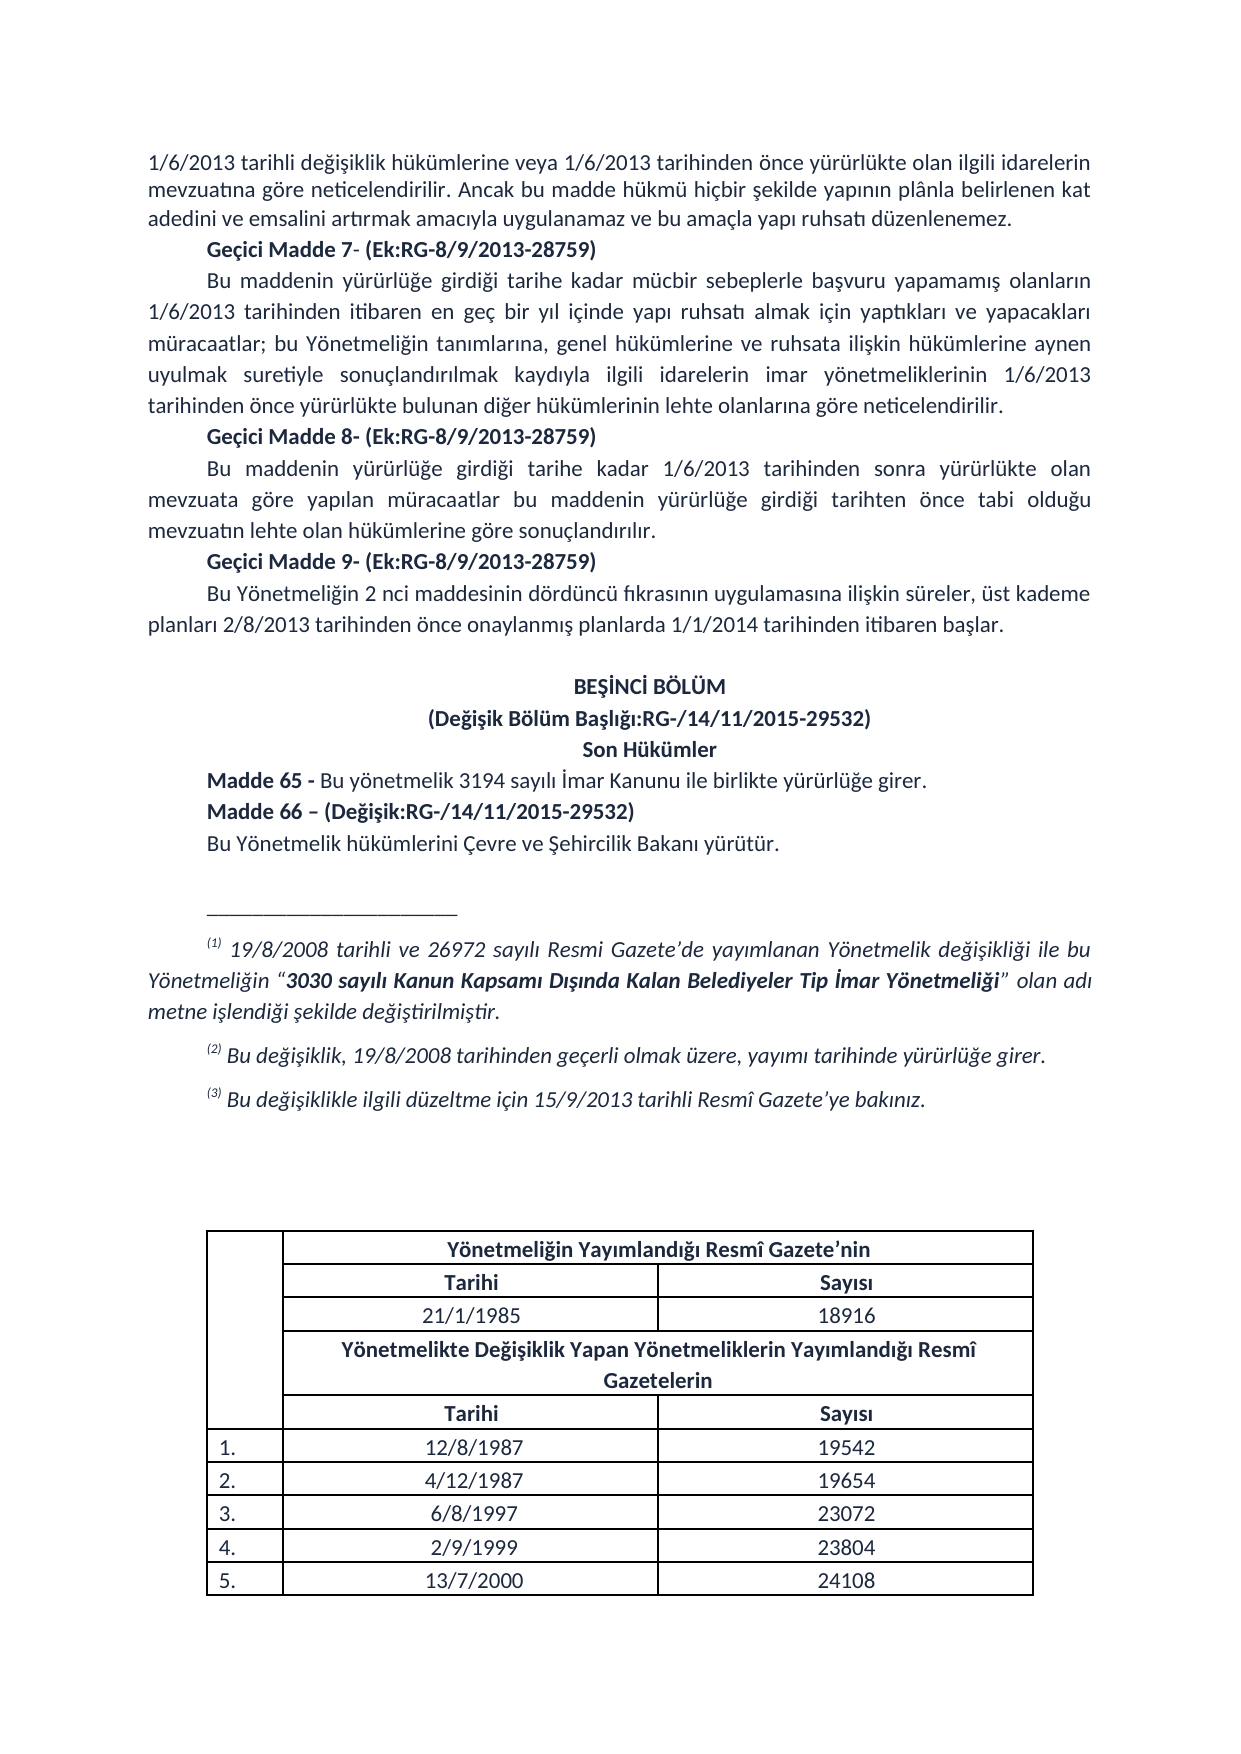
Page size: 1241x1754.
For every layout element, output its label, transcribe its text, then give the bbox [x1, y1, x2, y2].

table_cell 19654 [659, 1463, 1032, 1494]
table_cell 24108 [659, 1563, 1032, 1594]
table_cell Sayısı [659, 1396, 1032, 1427]
table_cell 3. [208, 1496, 282, 1527]
text (2) Bu değişiklik, 19/8/2008 tarihinden geçerli olmak üzere, yayımı tarihinde yürürlüğe girer. [148, 1038, 1093, 1069]
table_cell 6/8/1997 [284, 1496, 657, 1527]
table_cell 5. [208, 1563, 282, 1594]
text (3) Bu değişiklikle ilgili düzeltme için 15/9/2013 tarihli Resmî Gazete’ye bakınız. [148, 1082, 1093, 1113]
table_cell Sayısı [659, 1265, 1032, 1296]
table_cell 13/7/2000 [284, 1563, 657, 1594]
table_cell 23804 [659, 1530, 1032, 1561]
table_cell 4. [208, 1530, 282, 1561]
text Bu maddenin yürürlüğe girdiği tarihe kadar mücbir sebeplerle başvuru yapamamış olanların 1/6/2013 tarihinden itibaren en geç bir yıl içinde yapı ruhsatı almak için yaptıkları ve yapacakları müracaatlar; bu Yönetmeliğin tanımlarına, genel hükümlerine ve ruhsata ilişkin hükümlerine aynen uyulmak suretiyle sonuçlandırılmak kaydıyla ilgili idarelerin imar yönetmeliklerinin 1/6/2013 tarihinden önce yürürlükte bulunan diğer hükümlerinin lehte olanlarına göre neticelendirilir. [148, 263, 1093, 419]
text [148, 148, 1093, 232]
table_cell 23072 [659, 1496, 1032, 1527]
text Geçici Madde 9- (Ek:RG-8/9/2013-28759) [148, 544, 1093, 575]
text Bu maddenin yürürlüğe girdiği tarihe kadar 1/6/2013 tarihinden sonra yürürlükte olan mevzuata göre yapılan müracaatlar bu maddenin yürürlüğe girdiği tarihten önce tabi olduğu mevzuatın lehte olan hükümlerine göre sonuçlandırılır. [148, 450, 1093, 544]
table_cell 4/12/1987 [284, 1463, 657, 1494]
table_cell 21/1/1985 [284, 1298, 657, 1329]
table_cell 2. [208, 1463, 282, 1494]
text Geçici Madde 7- (Ek:RG-8/9/2013-28759) [148, 232, 1093, 263]
text ______________________ [148, 888, 1093, 919]
table_header [208, 1232, 282, 1427]
text (Değişik Bölüm Başlığı:RG-/14/11/2015-29532) [148, 700, 1093, 732]
text Madde 66 – (Değişik:RG-/14/11/2015-29532) [148, 794, 1093, 825]
table_cell 2/9/1999 [284, 1530, 657, 1561]
table_cell 1. [208, 1430, 282, 1461]
text Bu Yönetmelik hükümlerini Çevre ve Şehircilik Bakanı yürütür. [148, 825, 1093, 857]
table_cell Yönetmelikte Değişiklik Yapan Yönetmeliklerin Yayımlandığı Resmî Gazetelerin [284, 1332, 1032, 1394]
table_cell Tarihi [284, 1265, 657, 1296]
table_cell 19542 [659, 1430, 1032, 1461]
text Bu Yönetmeliğin 2 nci maddesinin dördüncü fıkrasının uygulamasına ilişkin süreler, üst kademe planları 2/8/2013 tarihinden önce onaylanmış planlarda 1/1/2014 tarihinden itibaren başlar. [148, 575, 1093, 638]
table_cell 12/8/1987 [284, 1430, 657, 1461]
table_cell Tarihi [284, 1396, 657, 1427]
text BEŞİNCİ BÖLÜM [148, 669, 1093, 700]
table_header Yönetmeliğin Yayımlandığı Resmî Gazete’nin [284, 1232, 1032, 1263]
text Geçici Madde 8- (Ek:RG-8/9/2013-28759) [148, 419, 1093, 450]
table_cell 18916 [659, 1298, 1032, 1329]
text Son Hükümler [148, 732, 1093, 763]
text (1) 19/8/2008 tarihli ve 26972 sayılı Resmi Gazete’de yayımlanan Yönetmelik değişikliği ile bu Yönetmeliğin “3030 sayılı Kanun Kapsamı Dışında Kalan Belediyeler Tip İmar Yönetmeliği” olan adı metne işlendiği şekilde değiştirilmiştir. [148, 932, 1093, 1025]
text Madde 65 - Bu yönetmelik 3194 sayılı İmar Kanunu ile birlikte yürürlüğe girer. [148, 763, 1093, 794]
